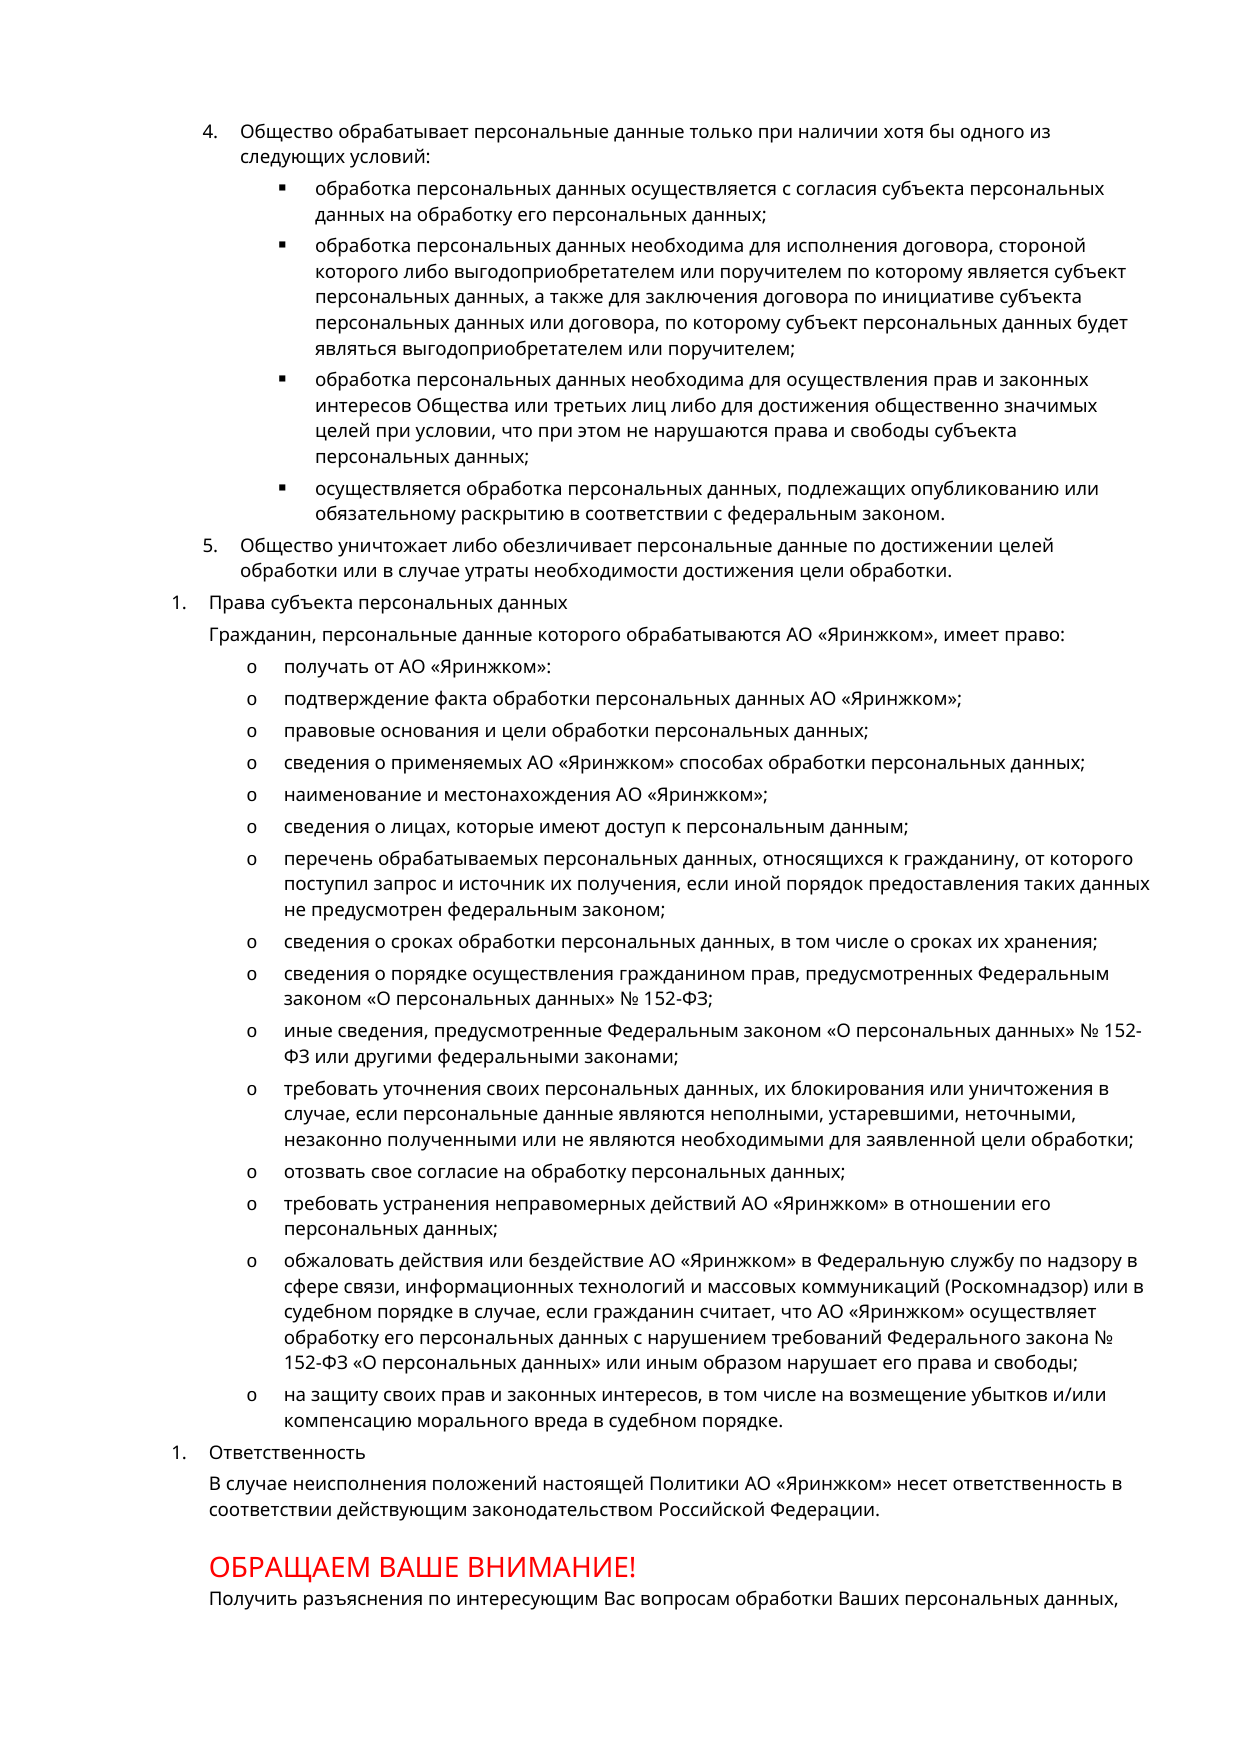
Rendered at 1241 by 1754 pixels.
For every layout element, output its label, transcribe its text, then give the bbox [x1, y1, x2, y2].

list обработка персональных данных необходима для исполнения договора, стороной которого либо выгодоприобретателем или поручителем по которому является субъект персональных данных, а также для заключения договора по инициативе субъекта персональных данных или договора, по которому субъект персональных данных будет являться выгодоприобретателем или поручителем; [277, 233, 1152, 360]
list сведения о применяемых АО «Яринжком» способах обработки персональных данных; [246, 749, 1152, 775]
list Права субъекта персональных данных [171, 589, 1152, 615]
list Общество уничтожает либо обезличивает персональные данные по достижении целей обработки или в случае утраты необходимости достижения цели обработки. [202, 532, 1152, 583]
list на защиту своих прав и законных интересов, в том числе на возмещение убытков и/или компенсацию морального вреда в судебном порядке. [246, 1381, 1152, 1433]
list отозвать свое согласие на обработку персональных данных; [246, 1158, 1152, 1184]
list перечень обрабатываемых персональных данных, относящихся к гражданину, от которого поступил запрос и источник их получения, если иной порядок предоставления таких данных не предусмотрен федеральным законом; [246, 845, 1152, 922]
list Ответственность [171, 1439, 1152, 1464]
list подтверждение факта обработки персональных данных АО «Яринжком»; [246, 685, 1152, 711]
list требовать уточнения своих персональных данных, их блокирования или уничтожения в случае, если персональные данные являются неполными, устаревшими, неточными, незаконно полученными или не являются необходимыми для заявленной цели обработки; [246, 1075, 1152, 1152]
list сведения о сроках обработки персональных данных, в том числе о сроках их хранения; [246, 928, 1152, 954]
list требовать устранения неправомерных действий АО «Яринжком» в отношении его персональных данных; [246, 1190, 1152, 1241]
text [208, 1471, 1152, 1611]
list обжаловать действия или бездействие АО «Яринжком» в Федеральную службу по надзору в сфере связи, информационных технологий и массовых коммуникаций (Роскомнадзор) или в судебном порядке в случае, если гражданин считает, что АО «Яринжком» осуществляет обработку его персональных данных с нарушением требований Федерального закона № 152-ФЗ «О персональных данных» или иным образом нарушает его права и свободы; [246, 1247, 1152, 1375]
list получать от АО «Яринжком»: [246, 653, 1152, 679]
list обработка персональных данных необходима для осуществления прав и законных интересов Общества или третьих лиц либо для достижения общественно значимых целей при условии, что при этом не нарушаются права и свободы субъекта персональных данных; [277, 367, 1152, 469]
text Гражданин, персональные данные которого обрабатываются АО «Яринжком», имеет право: [208, 621, 1152, 647]
list обработка персональных данных осуществляется с согласия субъекта персональных данных на обработку его персональных данных; [277, 175, 1152, 226]
list осуществляется обработка персональных данных, подлежащих опубликованию или обязательному раскрытию в соответствии с федеральным законом. [277, 475, 1152, 526]
list наименование и местонахождения АО «Яринжком»; [246, 781, 1152, 807]
list сведения о порядке осуществления гражданином прав, предусмотренных Федеральным законом «О персональных данных» № 152-ФЗ; [246, 960, 1152, 1011]
list правовые основания и цели обработки персональных данных; [246, 717, 1152, 743]
list сведения о лицах, которые имеют доступ к персональным данным; [246, 813, 1152, 839]
list Общество обрабатывает персональные данные только при наличии хотя бы одного из следующих условий: [202, 118, 1152, 169]
list иные сведения, предусмотренные Федеральным законом «О персональных данных» № 152-ФЗ или другими федеральными законами; [246, 1017, 1152, 1069]
